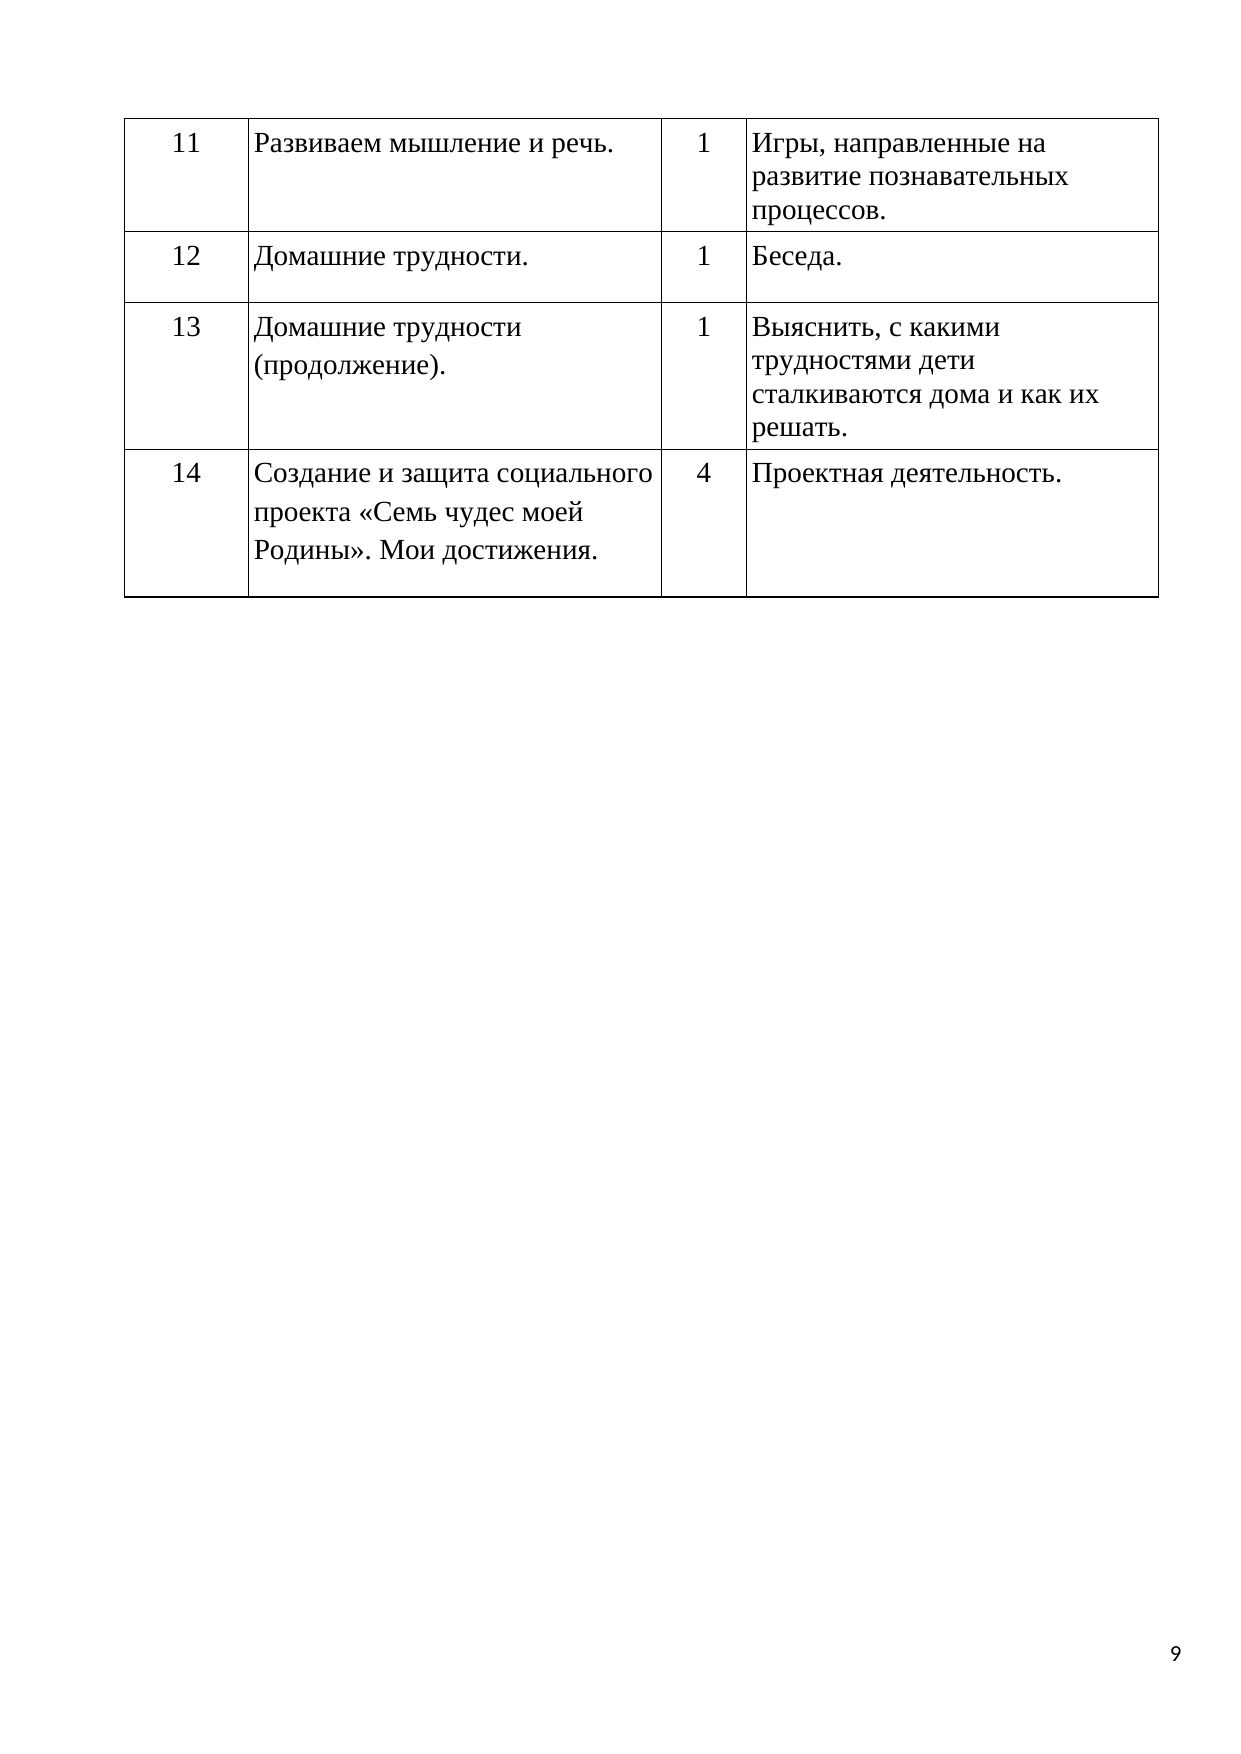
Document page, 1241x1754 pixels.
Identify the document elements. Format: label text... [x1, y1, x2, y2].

table_cell Выяснить, с какими трудностями дети сталкиваются дома и как их решать. [747, 303, 1158, 449]
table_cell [747, 119, 1158, 231]
table_cell 1 [662, 303, 746, 449]
table_cell 4 [662, 450, 746, 596]
table_cell 14 [125, 450, 248, 596]
table_cell Домашние трудности (продолжение). [249, 303, 661, 449]
table_cell Беседа. [747, 232, 1158, 302]
table_cell 1 [662, 232, 746, 302]
table_cell Развиваем мышление и речь. [249, 119, 661, 231]
table_cell Создание и защита социального проекта «Семь чудес моей Родины». Мои достижения. [249, 450, 661, 596]
table_cell 13 [125, 303, 248, 449]
table_cell 11 [125, 119, 248, 231]
table_cell Проектная деятельность. [747, 450, 1158, 596]
table_cell Домашние трудности. [249, 232, 661, 302]
table_cell 1 [662, 119, 746, 231]
table_cell 12 [125, 232, 248, 302]
